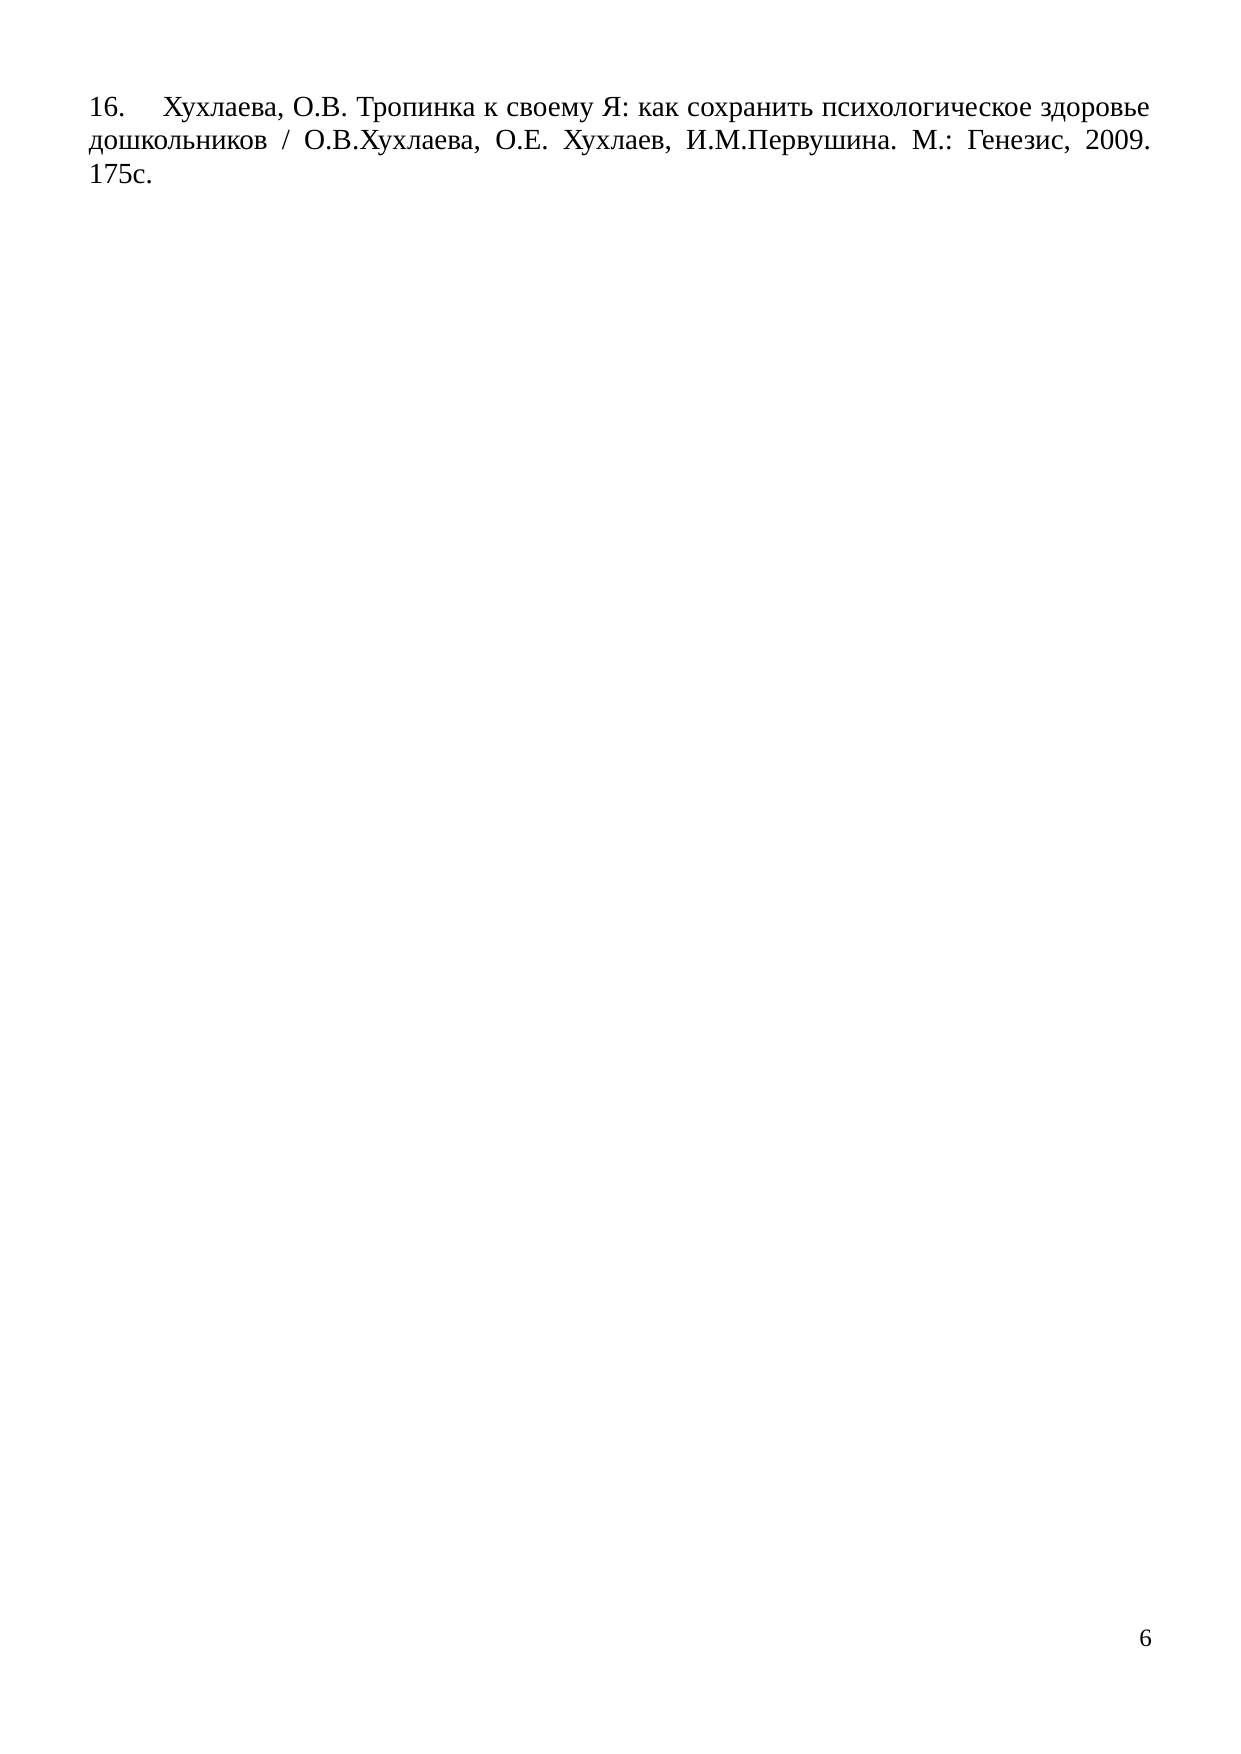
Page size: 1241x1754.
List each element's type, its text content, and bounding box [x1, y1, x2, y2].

list Хухлаева, О.В. Тропинка к своему Я: как сохранить психологическое здоровье дошкольников / О.В.Хухлаева, О.Е. Хухлаев, И.М.Первушина. М.: Генезис, 2009. 175с. [89, 89, 1152, 189]
